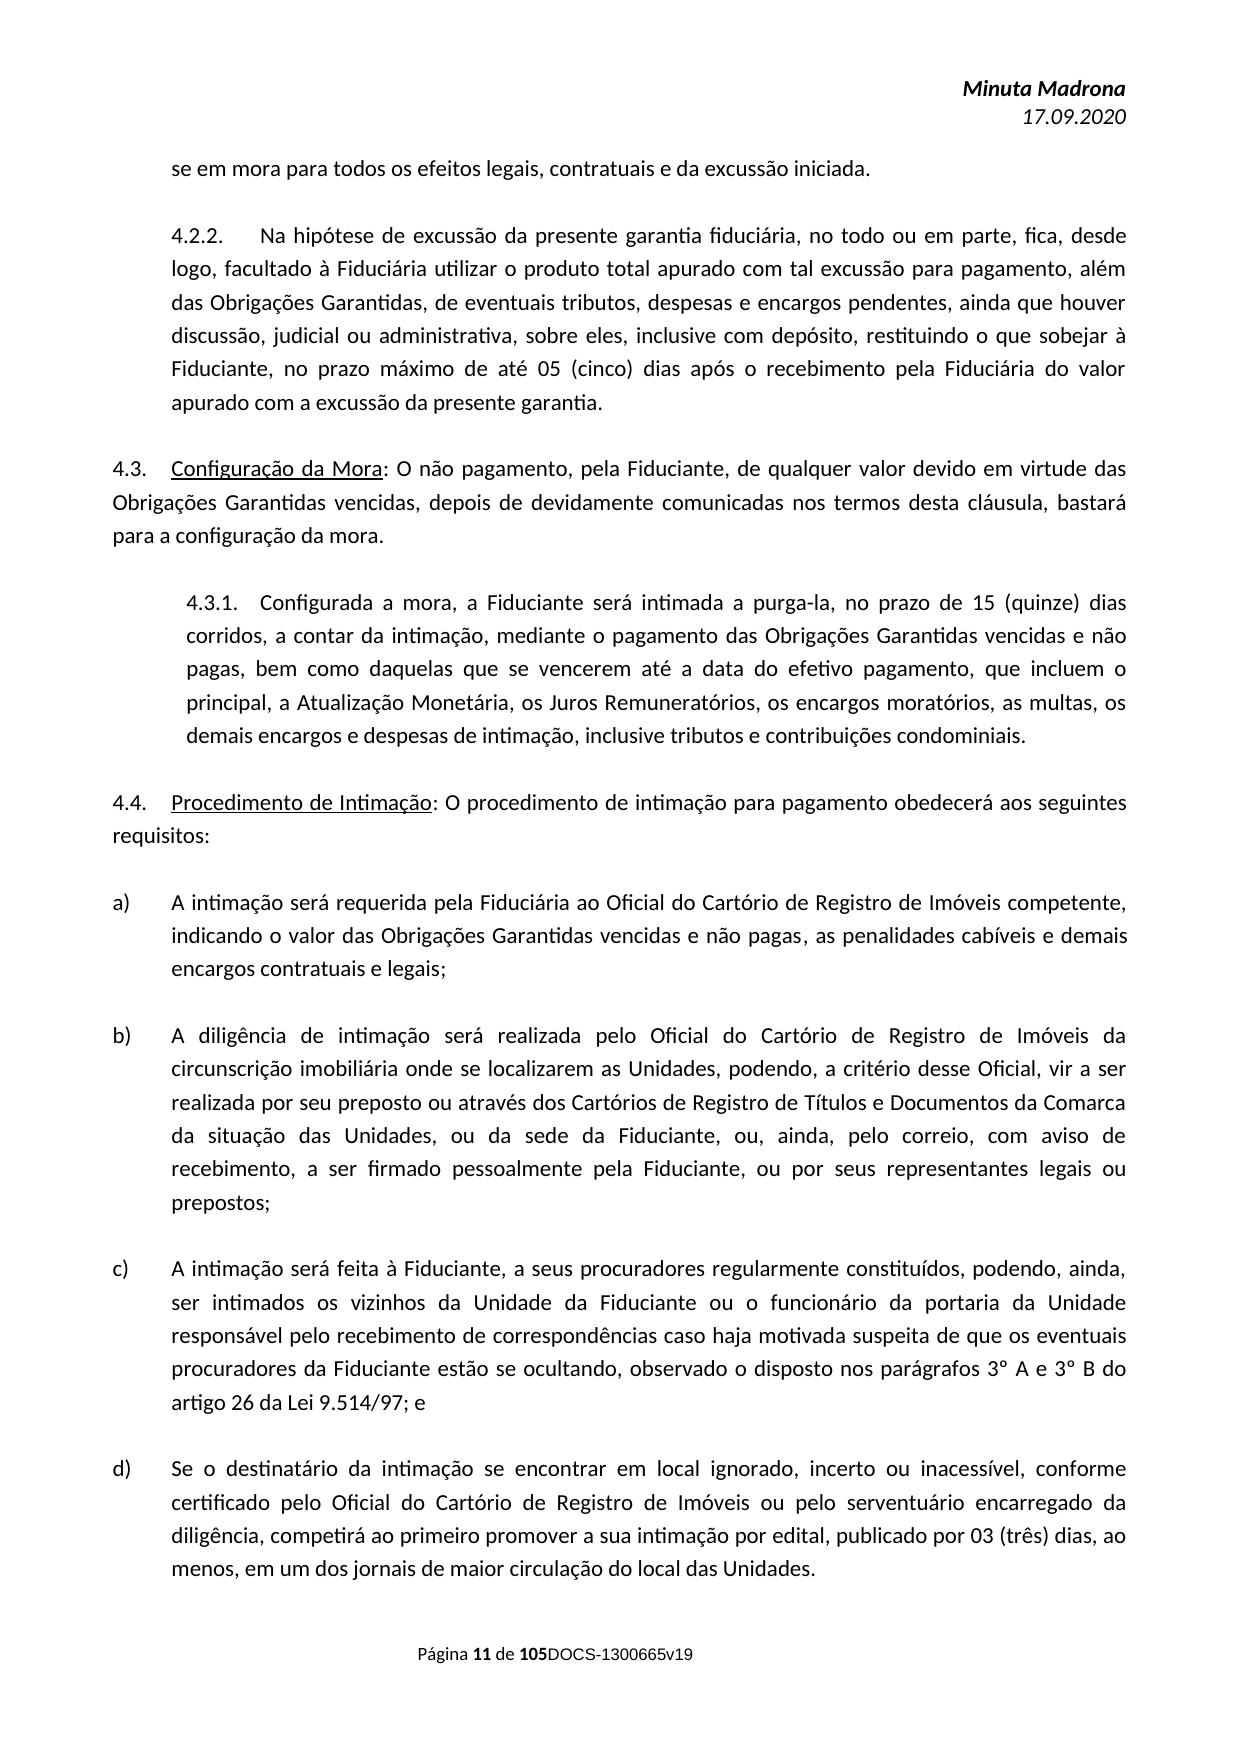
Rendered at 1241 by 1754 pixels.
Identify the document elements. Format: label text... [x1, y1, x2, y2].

list Configuração da Mora: O não pagamento, pela Fiduciante, de qualquer valor devido em virtude das Obrigações Garantidas vencidas, depois de devidamente comunicadas nos termos desta cláusula, bastará para a configuração da mora. [112, 450, 1128, 550]
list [170, 150, 1128, 183]
list Procedimento de Intimação: O procedimento de intimação para pagamento obedecerá aos seguintes requisitos: [112, 783, 1128, 850]
list Configurada a mora, a Fiduciante será intimada a purga-la, no prazo de 15 (quinze) dias corridos, a contar da intimação, mediante o pagamento das Obrigações Garantidas vencidas e não pagas, bem como daquelas que se vencerem até a data do efetivo pagamento, que incluem o principal, a Atualização Monetária, os Juros Remuneratórios, os encargos moratórios, as multas, os demais encargos e despesas de intimação, inclusive tributos e contribuições condominiais. [186, 583, 1128, 750]
list Na hipótese de excussão da presente garantia fiduciária, no todo ou em parte, fica, desde logo, facultado à Fiduciária utilizar o produto total apurado com tal excussão para pagamento, além das Obrigações Garantidas, de eventuais tributos, despesas e encargos pendentes, ainda que houver discussão, judicial ou administrativa, sobre eles, inclusive com depósito, restituindo o que sobejar à Fiduciante, no prazo máximo de até 05 (cinco) dias após o recebimento pela Fiduciária do valor apurado com a excussão da presente garantia. [171, 217, 1128, 417]
list A intimação será feita à Fiduciante, a seus procuradores regularmente constituídos, podendo, ainda, ser intimados os vizinhos da Unidade da Fiduciante ou o funcionário da portaria da Unidade responsável pelo recebimento de correspondências caso haja motivada suspeita de que os eventuais procuradores da Fiduciante estão se ocultando, observado o disposto nos parágrafos 3º A e 3º B do artigo 26 da Lei 9.514/97; e [112, 1250, 1128, 1417]
list Se o destinatário da intimação se encontrar em local ignorado, incerto ou inacessível, conforme certificado pelo Oficial do Cartório de Registro de Imóveis ou pelo serventuário encarregado da diligência, competirá ao primeiro promover a sua intimação por edital, publicado por 03 (três) dias, ao menos, em um dos jornais de maior circulação do local das Unidades. [112, 1450, 1128, 1583]
list A intimação será requerida pela Fiduciária ao Oficial do Cartório de Registro de Imóveis competente, indicando o valor das Obrigações Garantidas vencidas e não pagas, as penalidades cabíveis e demais encargos contratuais e legais; [112, 883, 1128, 983]
list A diligência de intimação será realizada pelo Oficial do Cartório de Registro de Imóveis da circunscrição imobiliária onde se localizarem as Unidades, podendo, a critério desse Oficial, vir a ser realizada por seu preposto ou através dos Cartórios de Registro de Títulos e Documentos da Comarca da situação das Unidades, ou da sede da Fiduciante, ou, ainda, pelo correio, com aviso de recebimento, a ser firmado pessoalmente pela Fiduciante, ou por seus representantes legais ou prepostos; [112, 1017, 1128, 1217]
